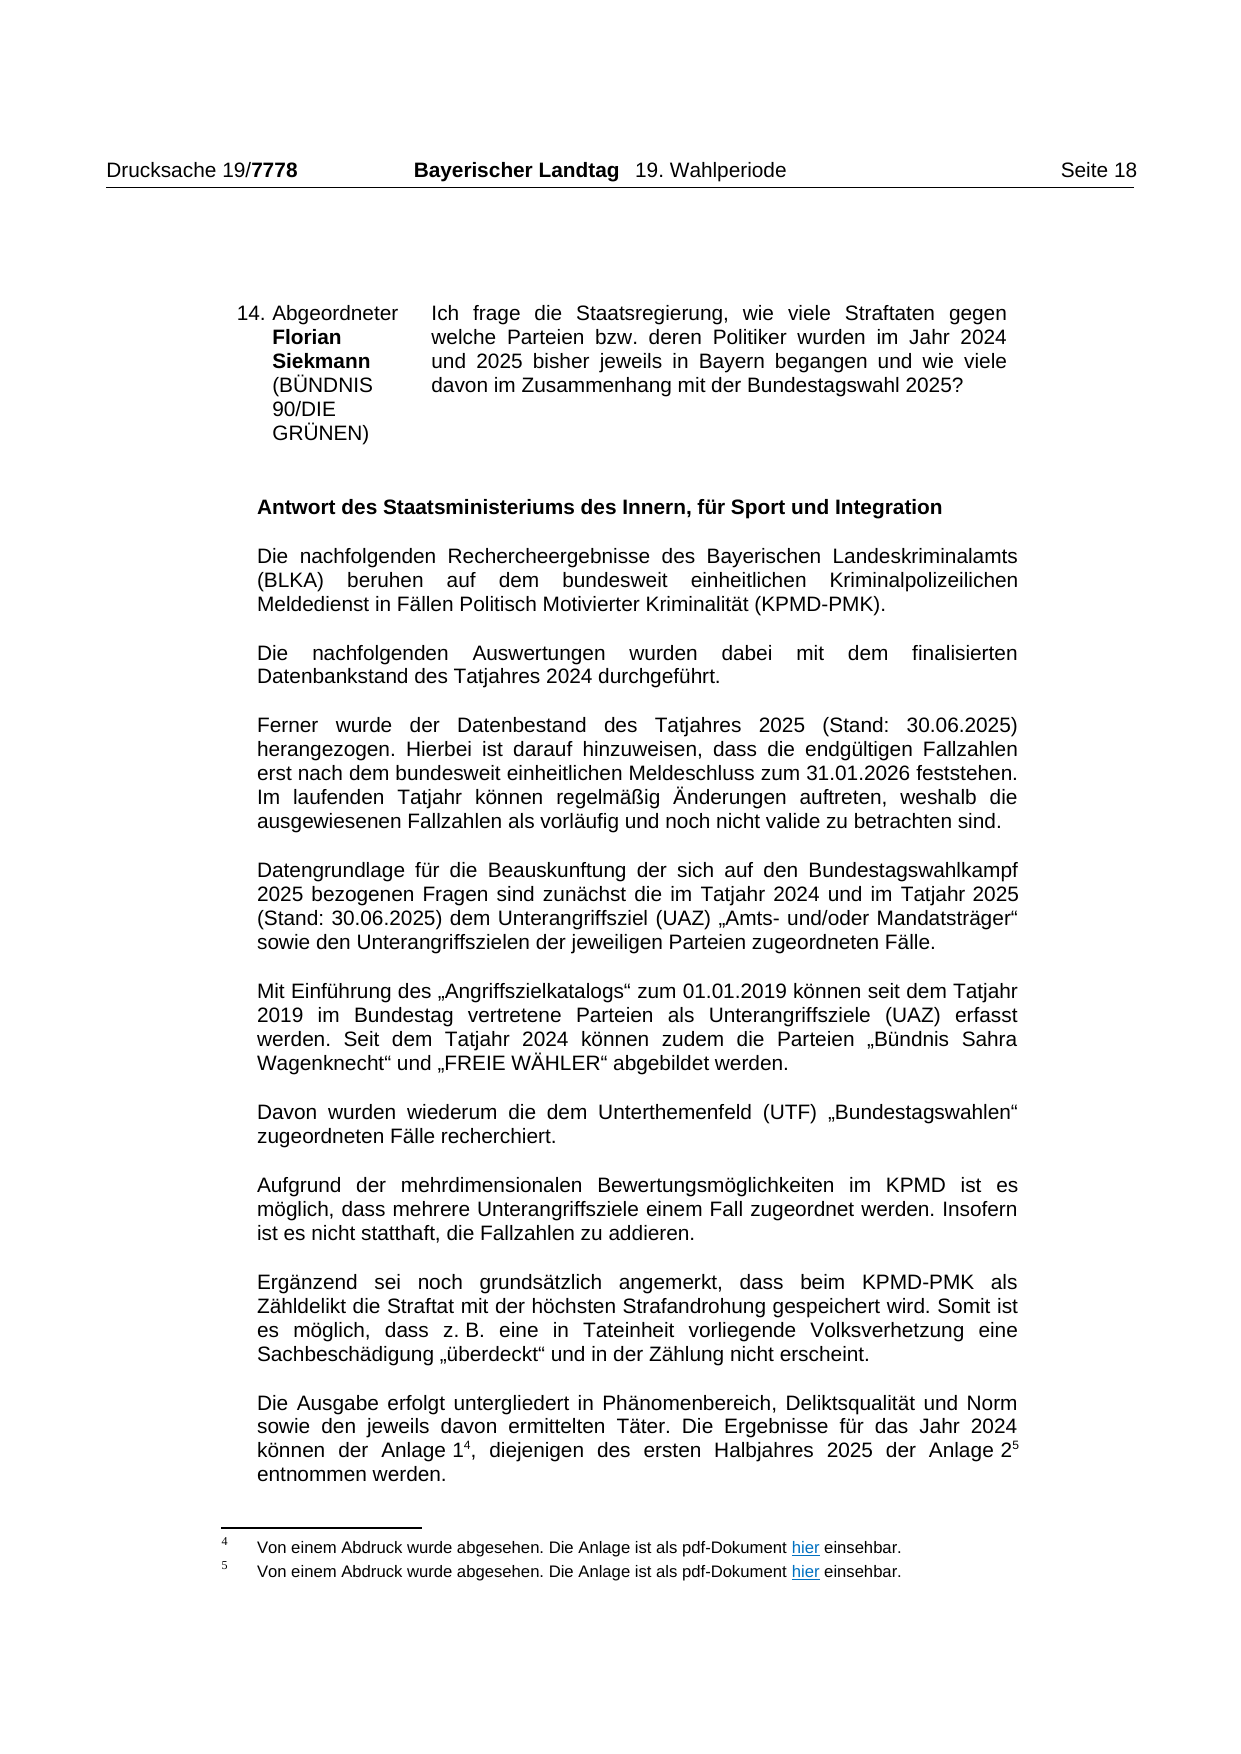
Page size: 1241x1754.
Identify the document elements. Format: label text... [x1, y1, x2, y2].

table_header Ich frage die Staatsregierung, wie viele Straftaten gegen welche Parteien bzw. deren Politiker wurden im Jahr 2024 und 2025 bisher jeweils in Bayern begangen und wie viele davon im Zusammenhang mit der Bundestagswahl 2025? [420, 226, 1019, 444]
text Mit Einführung des „Angriffszielkatalogs“ zum 01.01.2019 können seit dem Tatjahr 2019 im Bundestag vertretene Parteien als Unterangriffsziele (UAZ) erfasst werden. Seit dem Tatjahr 2024 können zudem die Parteien „Bündnis Sahra Wagenknecht“ und „FREIE WÄHLER“ abgebildet werden. [257, 979, 1019, 1075]
text Ferner wurde der Datenbestand des Tatjahres 2025 (Stand: 30.06.2025) herangezogen. Hierbei ist darauf hinzuweisen, dass die endgültigen Fallzahlen erst nach dem bundesweit einheitlichen Meldeschluss zum 31.01.2026 feststehen. Im laufenden Tatjahr können regelmäßig Änderungen auftreten, weshalb die ausgewiesenen Fallzahlen als vorläufig und noch nicht valide zu betrachten sind. [257, 713, 1019, 833]
text Ergänzend sei noch grundsätzlich angemerkt, dass beim KPMD-PMK als Zähldelikt die Straftat mit der höchsten Strafandrohung gespeichert wird. Somit ist es möglich, dass z. B. eine in Tateinheit vorliegende Volksverhetzung eine Sachbeschädigung „überdeckt“ und in der Zählung nicht erscheint. [257, 1269, 1019, 1365]
table_header Abgeordneter Florian Siekmann (BÜNDNIS 90/DIE GRÜNEN) [225, 226, 420, 444]
text Davon wurden wiederum die dem Unterthemenfeld (UTF) „Bundestagswahlen“ zugeordneten Fälle recherchiert. [257, 1100, 1019, 1148]
text Antwort des Staatsministeriums des Innern, für Sport und Integration [257, 494, 1019, 518]
text Aufgrund der mehrdimensionalen Bewertungsmöglichkeiten im KPMD ist es möglich, dass mehrere Unterangriffsziele einem Fall zugeordnet werden. Insofern ist es nicht statthaft, die Fallzahlen zu addieren. [257, 1173, 1019, 1244]
text Die Ausgabe erfolgt untergliedert in Phänomenbereich, Deliktsqualität und Norm sowie den jeweils davon ermittelten Täter. Die Ergebnisse für das Jahr 2024 können der Anlage 1, diejenigen des ersten Halbjahres 2025 der Anlage 2 entnommen werden. [257, 1390, 1019, 1486]
text Datengrundlage für die Beauskunftung der sich auf den Bundestagswahlkampf 2025 bezogenen Fragen sind zunächst die im Tatjahr 2024 und im Tatjahr 2025 (Stand: 30.06.2025) dem Unterangriffsziel (UAZ) „Amts- und/oder Mandatsträger“ sowie den Unterangriffszielen der jeweiligen Parteien zugeordneten Fälle. [257, 858, 1019, 954]
text Die nachfolgenden Auswertungen wurden dabei mit dem finalisierten Datenbankstand des Tatjahres 2024 durchgeführt. [257, 640, 1019, 688]
text Die nachfolgenden Rechercheergebnisse des Bayerischen Landeskriminalamts (BLKA) beruhen auf dem bundesweit einheitlichen Kriminalpolizeilichen Meldedienst in Fällen Politisch Motivierter Kriminalität (KPMD-PMK). [257, 543, 1019, 615]
